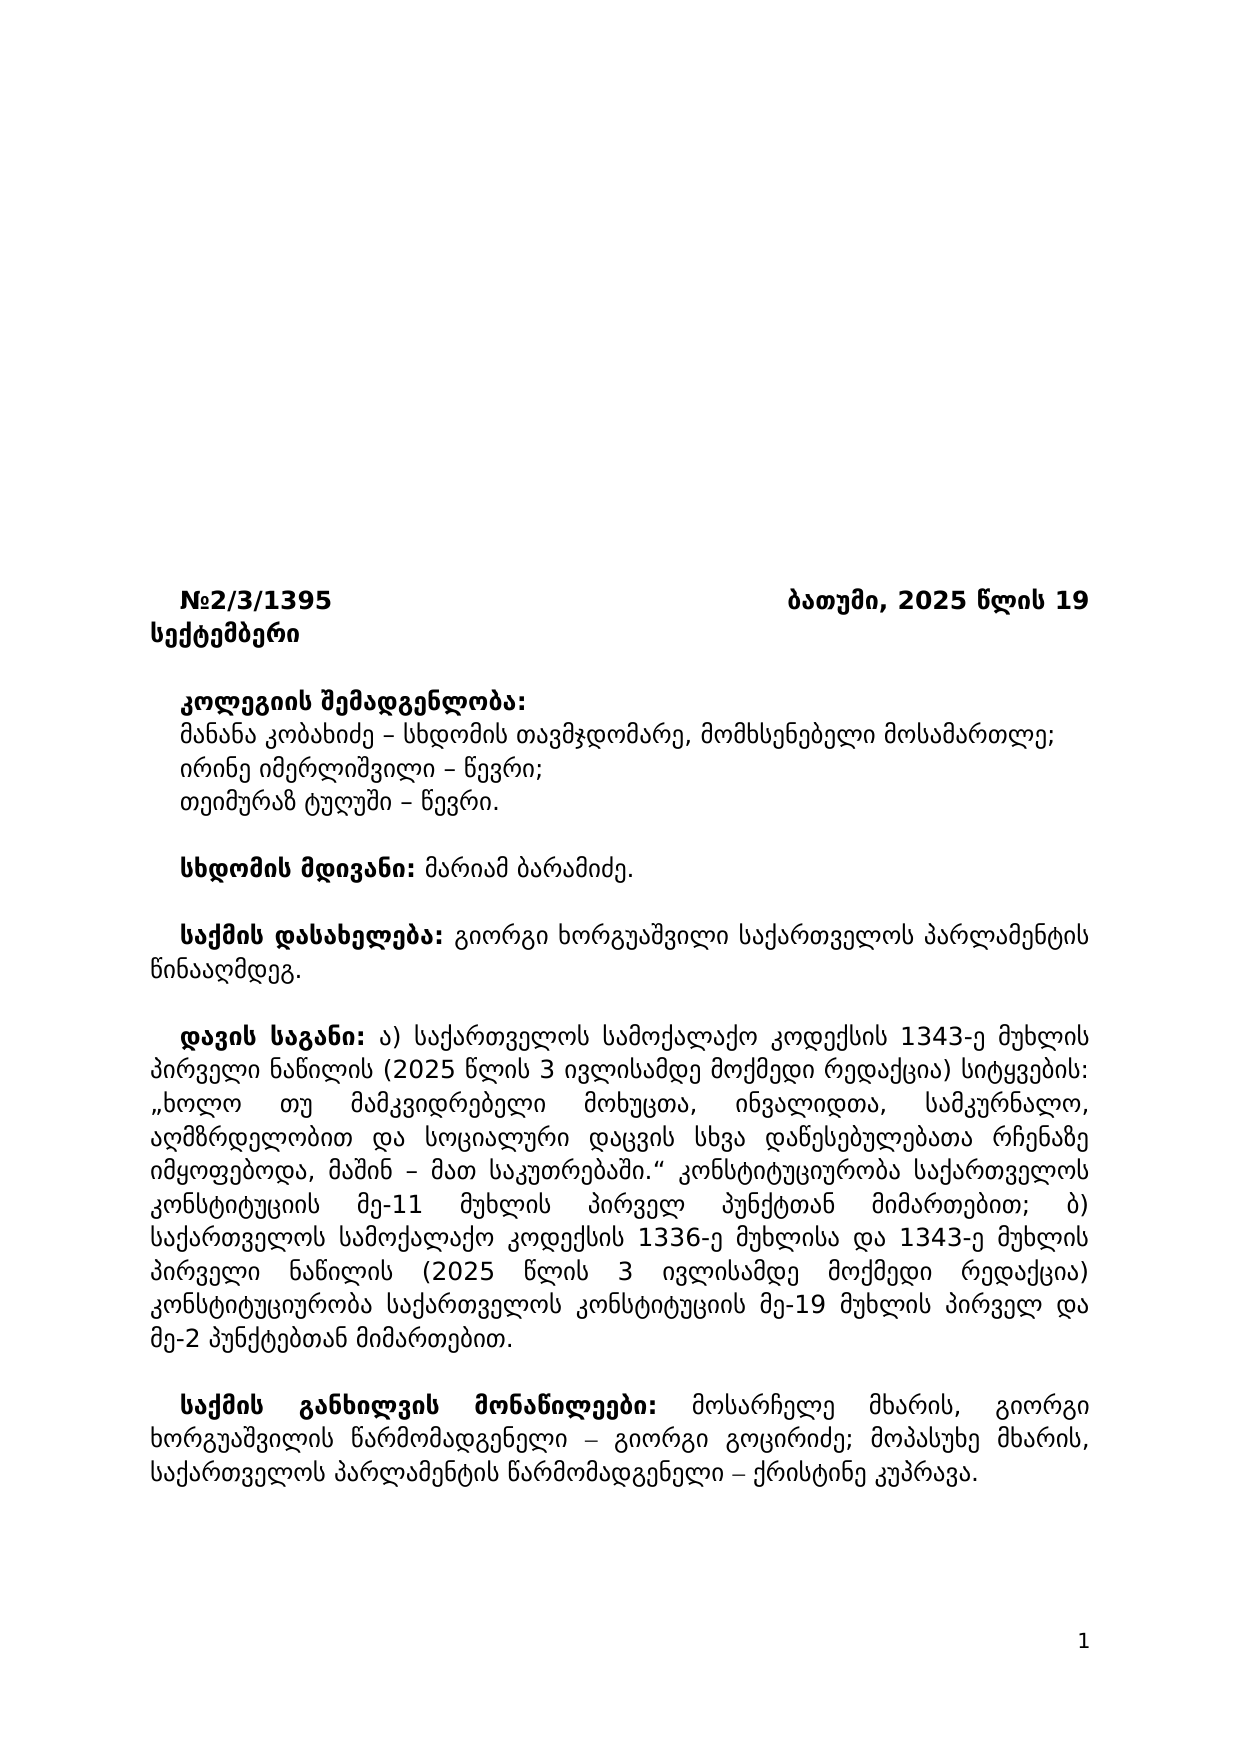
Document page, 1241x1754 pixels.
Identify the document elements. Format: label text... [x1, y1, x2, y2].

text ირინე იმერლიშვილი – წევრი; [150, 754, 1090, 783]
text დავის საგანი: ა) საქართველოს სამოქალაქო კოდექსის 1343-ე მუხლის პირველი ნაწილის (2025 წლის 3 ივლისამდე მოქმედი რედაქცია) სიტყვების: „ხოლო თუ მამკვიდრებელი მოხუცთა, ინვალიდთა, სამკურნალო, აღმზრდელობით და სოციალური დაცვის სხვა დაწესებულებათა რჩენაზე იმყოფებოდა, მაშინ – მათ საკუთრებაში.“ კონსტიტუციურობა საქართველოს კონსტიტუციის მე-11 მუხლის პირველ პუნქტთან მიმართებით; ბ) საქართველოს სამოქალაქო კოდექსის 1336-ე მუხლისა და 1343-ე მუხლის პირველი ნაწილის (2025 წლის 3 ივლისამდე მოქმედი რედაქცია) კონსტიტუციურობა საქართველოს კონსტიტუციის მე-19 მუხლის პირველ და მე-2 პუნქტებთან მიმართებით. [150, 1022, 1090, 1353]
text საქმის განხილვის მონაწილეები: მოსარჩელე მხარის, გიორგი ხორგუაშვილის წარმომადგენელი ‒ გიორგი გოცირიძე; მოპასუხე მხარის, საქართველოს პარლამენტის წარმომადგენელი ‒ ქრისტინე კუპრავა. [150, 1391, 1090, 1487]
text მანანა კობახიძე – სხდომის თავმჯდომარე, მომხსენებელი მოსამართლე; [150, 720, 1090, 749]
text სხდომის მდივანი: მარიამ ბარამიძე. [150, 854, 1090, 883]
text №2/3/1395 ბათუმი, 2025 წლის 19 სექტემბერი [150, 586, 1090, 649]
text საქმის დასახელება: გიორგი ხორგუაშვილი საქართველოს პარლამენტის წინააღმდეგ. [150, 921, 1090, 984]
text თეიმურაზ ტუღუში – წევრი. [150, 787, 1090, 816]
text კოლეგიის შემადგენლობა: [150, 687, 1090, 716]
